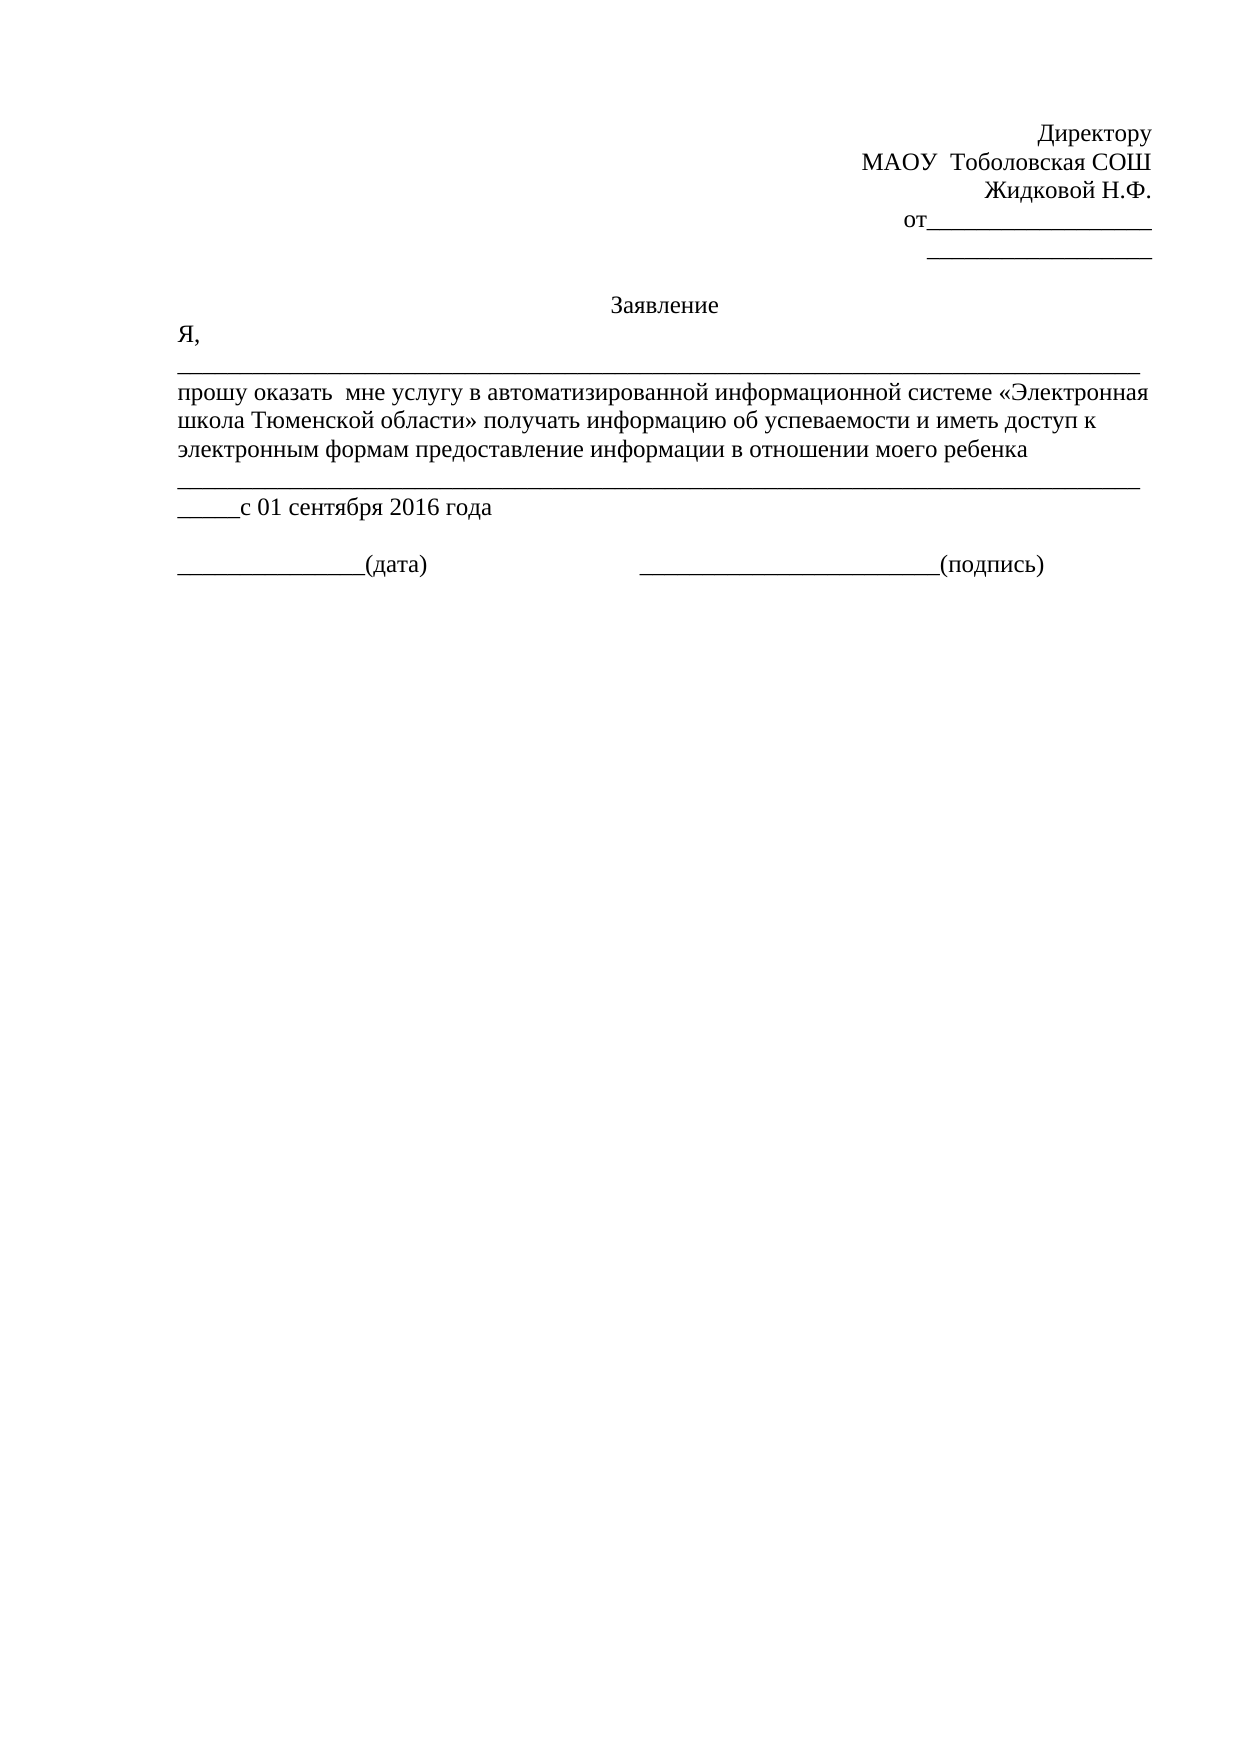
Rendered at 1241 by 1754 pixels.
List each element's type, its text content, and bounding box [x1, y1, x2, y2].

text Жидковой Н.Ф. [177, 176, 1152, 204]
text от__________________ [177, 204, 1152, 233]
text Заявление [177, 291, 1152, 319]
text Я, _____________________________________________________________________________ [177, 319, 1152, 377]
text _______________(дата) ________________________(подпись) [177, 549, 1152, 578]
text прошу оказать мне услугу в автоматизированной информационной системе «Электронная школа Тюменской области» получать информацию об успеваемости и иметь доступ к электронным формам предоставление информации в отношении моего ребенка [177, 377, 1152, 463]
text Директору [177, 118, 1152, 147]
text __________________ [177, 233, 1152, 262]
text __________________________________________________________________________________с 01 сентября 2016 года [177, 463, 1152, 521]
text МАОУ Тоболовская СОШ [177, 147, 1152, 176]
